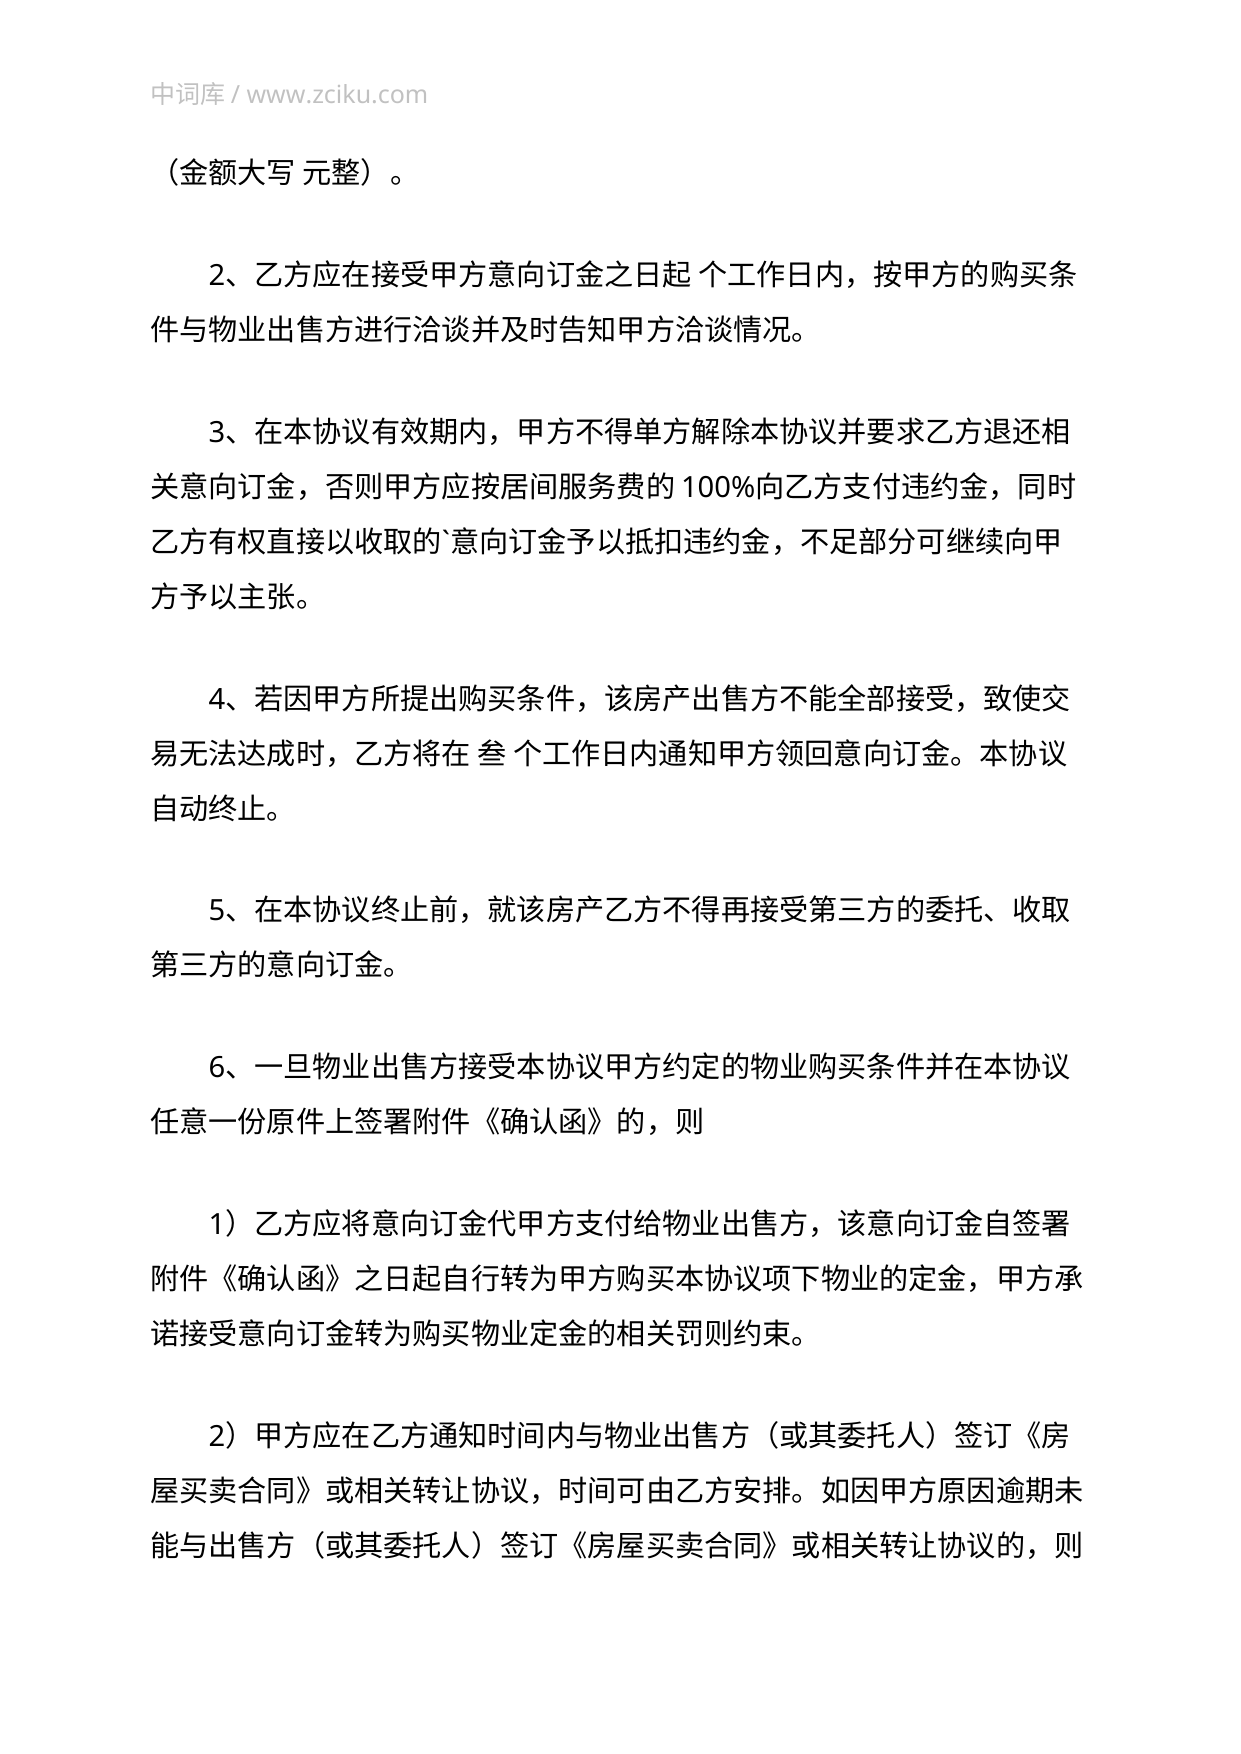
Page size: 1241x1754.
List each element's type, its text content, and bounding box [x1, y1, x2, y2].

text 3、在本协议有效期内，甲方不得单方解除本协议并要求乙方退还相关意向订金，否则甲方应按居间服务费的100%向乙方支付违约金，同时乙方有权直接以收取的`意向订金予以抵扣违约金，不足部分可继续向甲方予以主张。 [150, 408, 1090, 616]
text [150, 1412, 1090, 1564]
text 6、一旦物业出售方接受本协议甲方约定的物业购买条件并在本协议任意一份原件上签署附件《确认函》的，则 [150, 1044, 1090, 1141]
text 2、乙方应在接受甲方意向订金之日起 个工作日内，按甲方的购买条件与物业出售方进行洽谈并及时告知甲方洽谈情况。 [150, 252, 1090, 349]
text 5、在本协议终止前，就该房产乙方不得再接受第三方的委托、收取第三方的意向订金。 [150, 887, 1090, 984]
text 1）乙方应将意向订金代甲方支付给物业出售方，该意向订金自签署附件《确认函》之日起自行转为甲方购买本协议项下物业的定金，甲方承诺接受意向订金转为购买物业定金的相关罚则约束。 [150, 1201, 1090, 1353]
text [150, 150, 1090, 192]
text 4、若因甲方所提出购买条件，该房产出售方不能全部接受，致使交易无法达成时，乙方将在 叁 个工作日内通知甲方领回意向订金。本协议自动终止。 [150, 675, 1090, 827]
